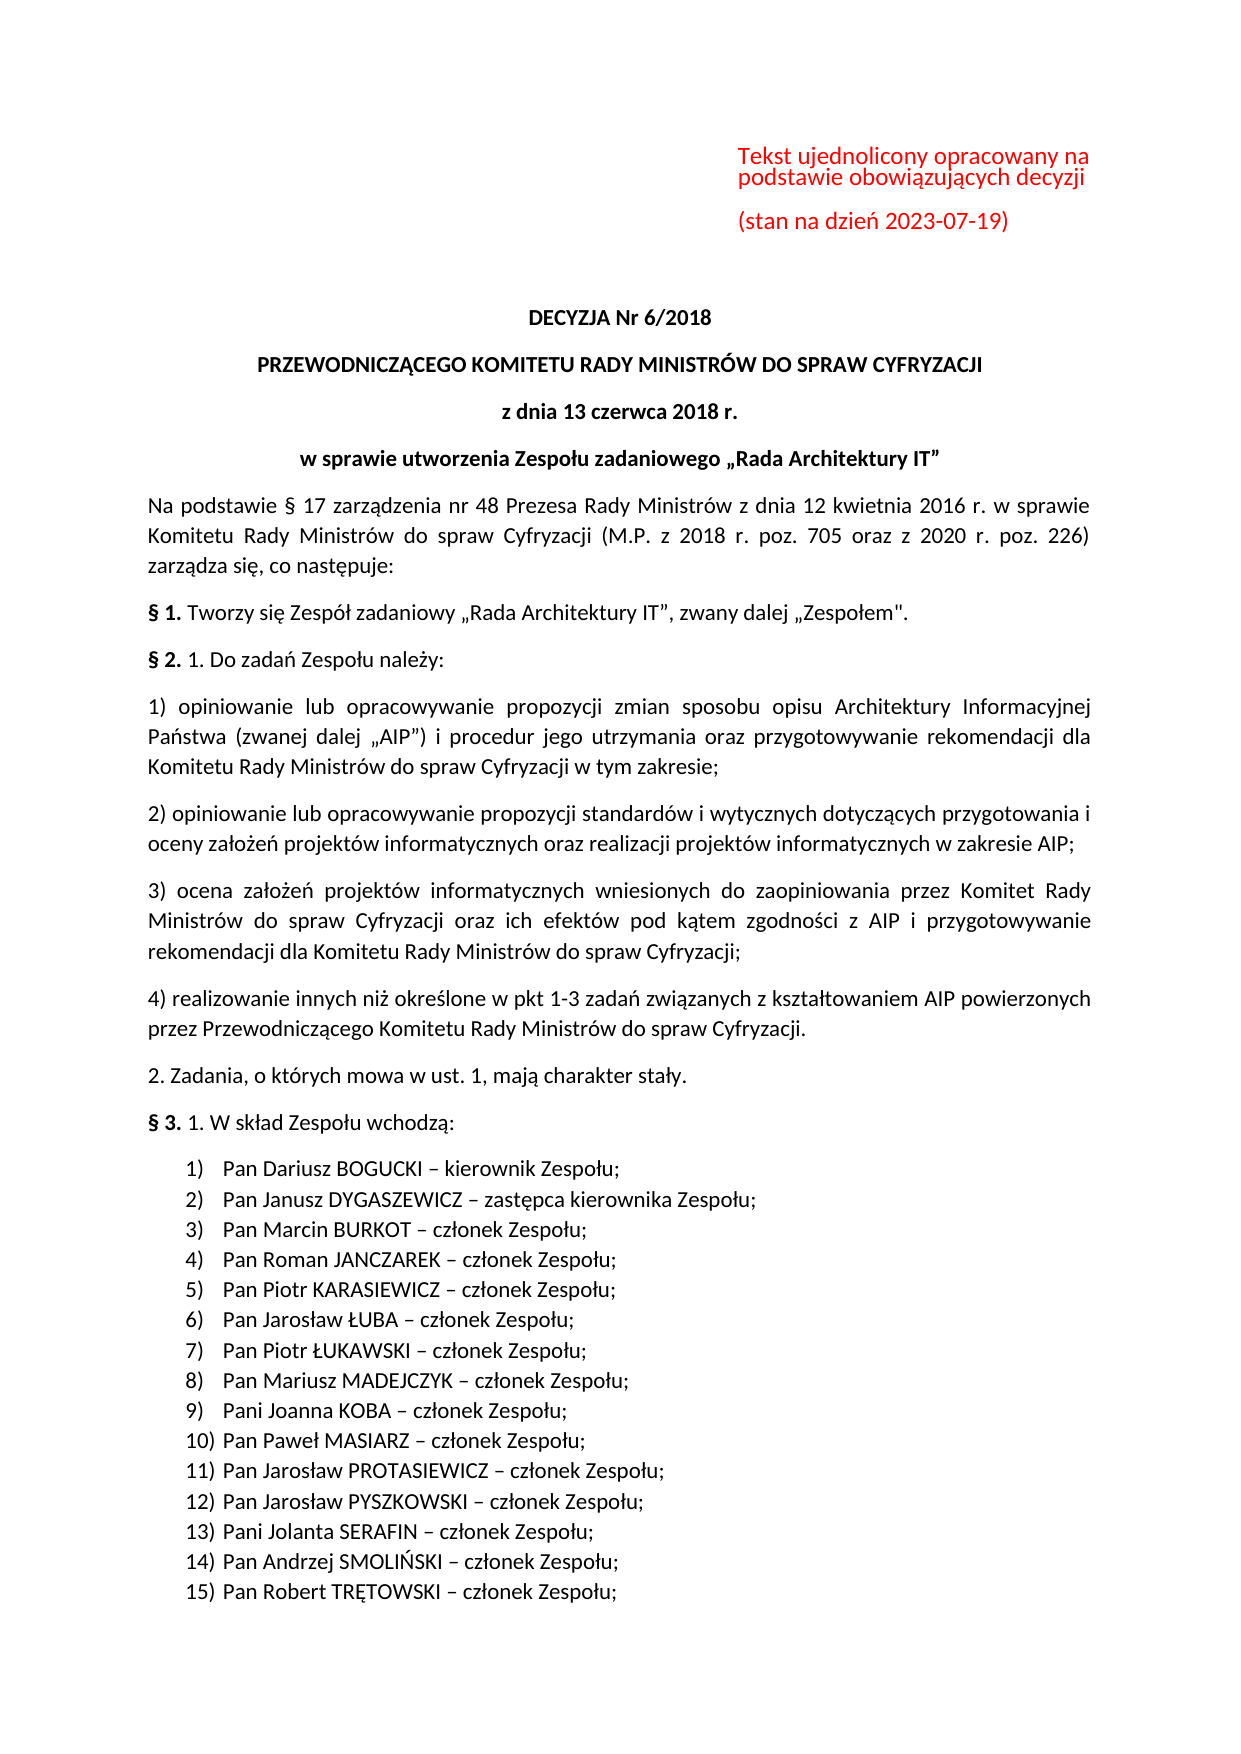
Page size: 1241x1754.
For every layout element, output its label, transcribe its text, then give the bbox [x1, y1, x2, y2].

text § 2. 1. Do zadań Zespołu należy: [148, 645, 1093, 673]
list Pan Marcin BURKOT – członek Zespołu; [185, 1215, 1093, 1243]
text Na podstawie § 17 zarządzenia nr 48 Prezesa Rady Ministrów z dnia 12 kwietnia 2016 r. w sprawie Komitetu Rady Ministrów do spraw Cyfryzacji (M.P. z 2018 r. poz. 705 oraz z 2020 r. poz. 226) zarządza się, co następuje: [148, 491, 1093, 579]
list Pan Janusz DYGASZEWICZ – zastępca kierownika Zespołu; [185, 1185, 1093, 1213]
text 3) ocena założeń projektów informatycznych wniesionych do zaopiniowania przez Komitet Rady Ministrów do spraw Cyfryzacji oraz ich efektów pod kątem zgodności z AIP i przygotowywanie rekomendacji dla Komitetu Rady Ministrów do spraw Cyfryzacji; [148, 876, 1093, 965]
text 2. Zadania, o których mowa w ust. 1, mają charakter stały. [148, 1061, 1093, 1089]
text 4) realizowanie innych niż określone w pkt 1-3 zadań związanych z kształtowaniem AIP powierzonych przez Przewodniczącego Komitetu Rady Ministrów do spraw Cyfryzacji. [148, 984, 1093, 1042]
list Pan Andrzej SMOLIŃSKI – członek Zespołu; [185, 1547, 1093, 1575]
text 1) opiniowanie lub opracowywanie propozycji zmian sposobu opisu Architektury Informacyjnej Państwa (zwanej dalej „AIP”) i procedur jego utrzymania oraz przygotowywanie rekomendacji dla Komitetu Rady Ministrów do spraw Cyfryzacji w tym zakresie; [148, 692, 1093, 780]
list Pani Joanna KOBA – członek Zespołu; [185, 1396, 1093, 1424]
text z dnia 13 czerwca 2018 r. [148, 397, 1093, 425]
list Pan Roman JANCZAREK – członek Zespołu; [185, 1245, 1093, 1273]
list Pan Piotr ŁUKAWSKI – członek Zespołu; [185, 1336, 1093, 1364]
list Pan Jarosław PROTASIEWICZ – członek Zespołu; [185, 1457, 1093, 1484]
list Pani Jolanta SERAFIN – członek Zespołu; [185, 1517, 1093, 1545]
text w sprawie utworzenia Zespołu zadaniowego „Rada Architektury IT” [148, 444, 1093, 472]
list Pan Mariusz MADEJCZYK – członek Zespołu; [185, 1366, 1093, 1394]
list Pan Piotr KARASIEWICZ – członek Zespołu; [185, 1275, 1093, 1303]
text § 1. Tworzy się Zespół zadaniowy „Rada Architektury IT”, zwany dalej „Zespołem". [148, 598, 1093, 626]
list Pan Paweł MASIARZ – członek Zespołu; [185, 1426, 1093, 1454]
list Pan Robert TRĘTOWSKI – członek Zespołu; [185, 1577, 1093, 1605]
text (stan na dzień 2023-07-19) [738, 213, 1091, 234]
list Pan Jarosław PYSZKOWSKI – członek Zespołu; [185, 1487, 1093, 1515]
text DECYZJA Nr 6/2018 [148, 303, 1093, 331]
text PRZEWODNICZĄCEGO KOMITETU RADY MINISTRÓW DO SPRAW CYFRYZACJI [148, 350, 1093, 378]
list Pan Jarosław ŁUBA – członek Zespołu; [185, 1306, 1093, 1333]
text Tekst ujednolicony opracowany na podstawie obowiązujących decyzji [738, 148, 1091, 190]
text 2) opiniowanie lub opracowywanie propozycji standardów i wytycznych dotyczących przygotowania i oceny założeń projektów informatycznych oraz realizacji projektów informatycznych w zakresie AIP; [148, 799, 1093, 857]
text § 3. 1. W skład Zespołu wchodzą: [148, 1108, 1093, 1136]
list Pan Dariusz BOGUCKI – kierownik Zespołu; [185, 1154, 1093, 1182]
